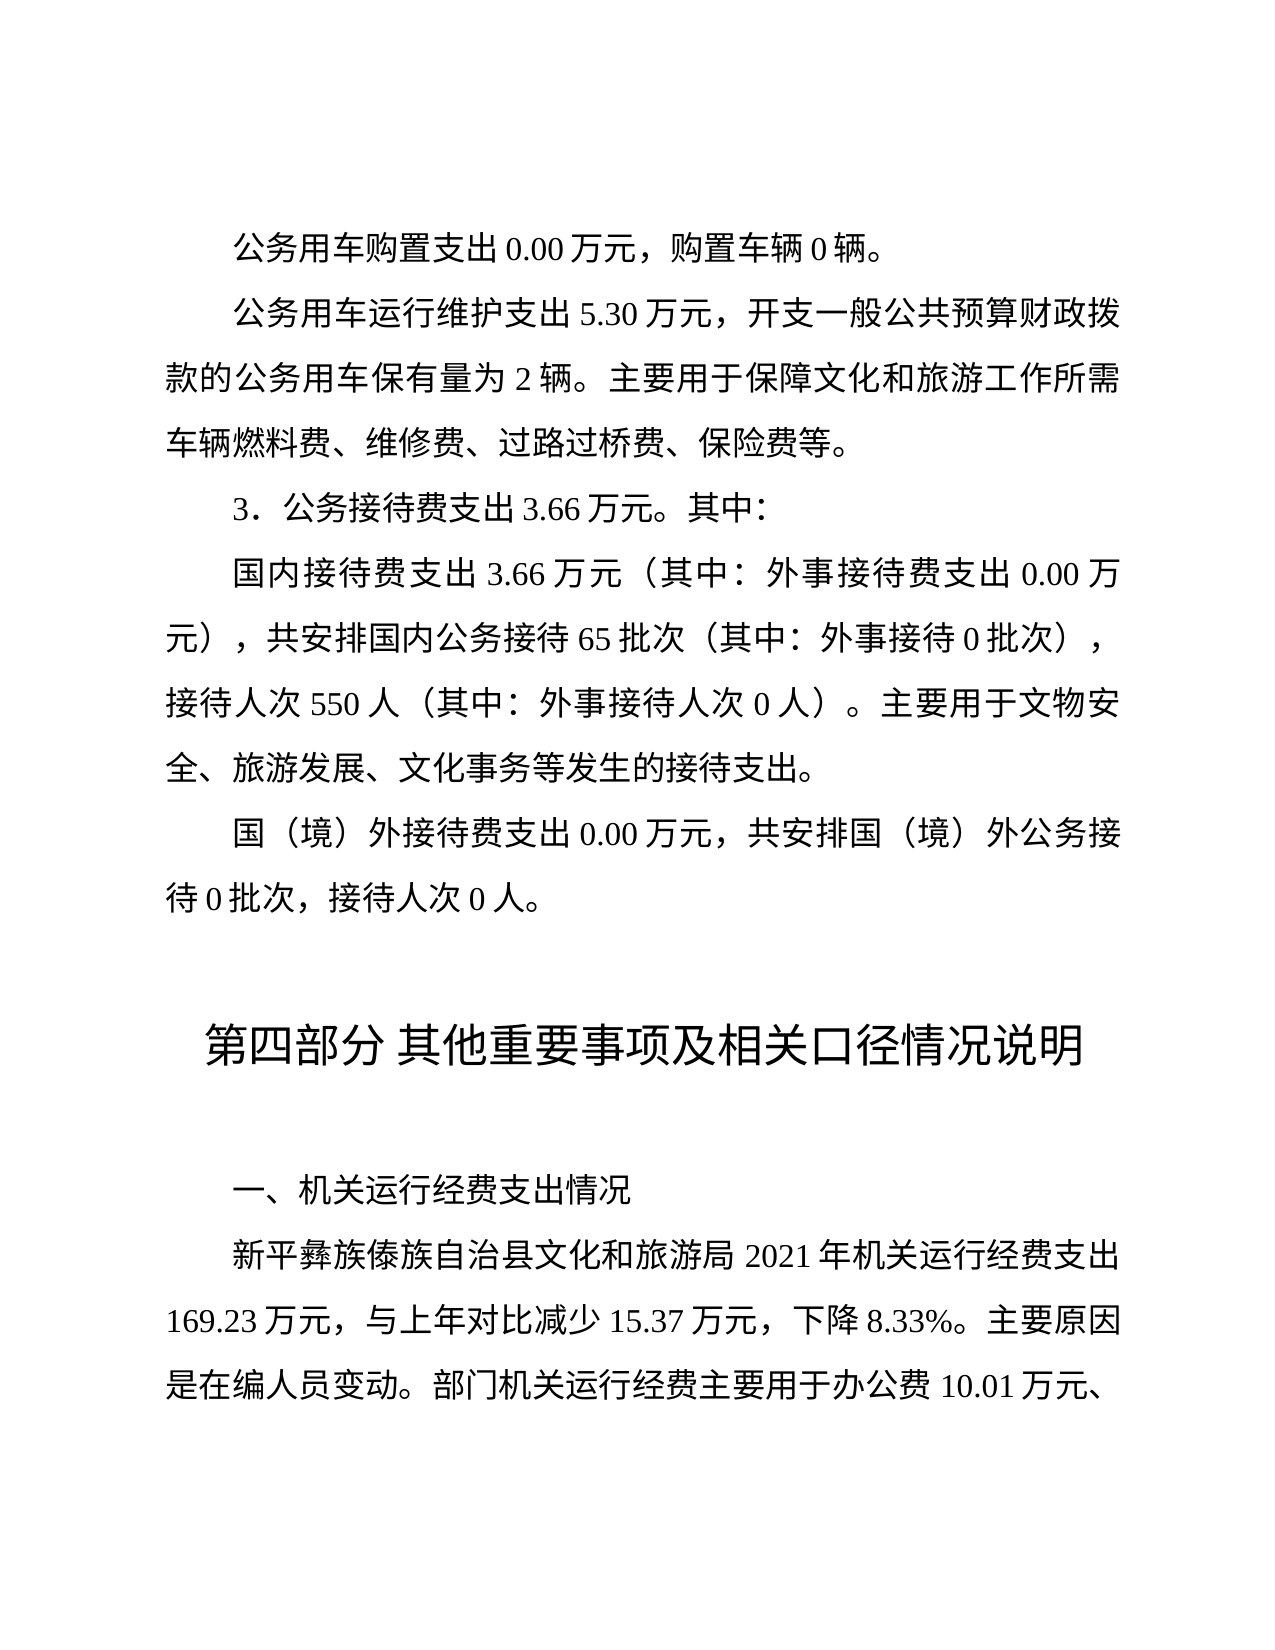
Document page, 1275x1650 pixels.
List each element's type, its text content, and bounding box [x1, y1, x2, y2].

text 公务用车购置支出0.00万元，购置车辆0辆。 [165, 213, 1121, 278]
text 国（境）外接待费支出0.00万元，共安排国（境）外公务接待0批次，接待人次0人。 [165, 798, 1121, 928]
text 国内接待费支出3.66万元（其中：外事接待费支出0.00万元），共安排国内公务接待65批次（其中：外事接待0批次），接待人次550人（其中：外事接待人次0人）。主要用于文物安全、旅游发展、文化事务等发生的接待支出。 [165, 538, 1121, 798]
text 公务用车运行维护支出5.30万元，开支一般公共预算财政拨款的公务用车保有量为2辆。主要用于保障文化和旅游工作所需车辆燃料费、维修费、过路过桥费、保险费等。 [165, 278, 1121, 473]
text 第四部分 其他重要事项及相关口径情况说明 [165, 993, 1121, 1091]
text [165, 1221, 1121, 1416]
text 3．公务接待费支出3.66万元。其中： [165, 473, 1121, 538]
text 一、机关运行经费支出情况 [165, 1156, 1121, 1221]
